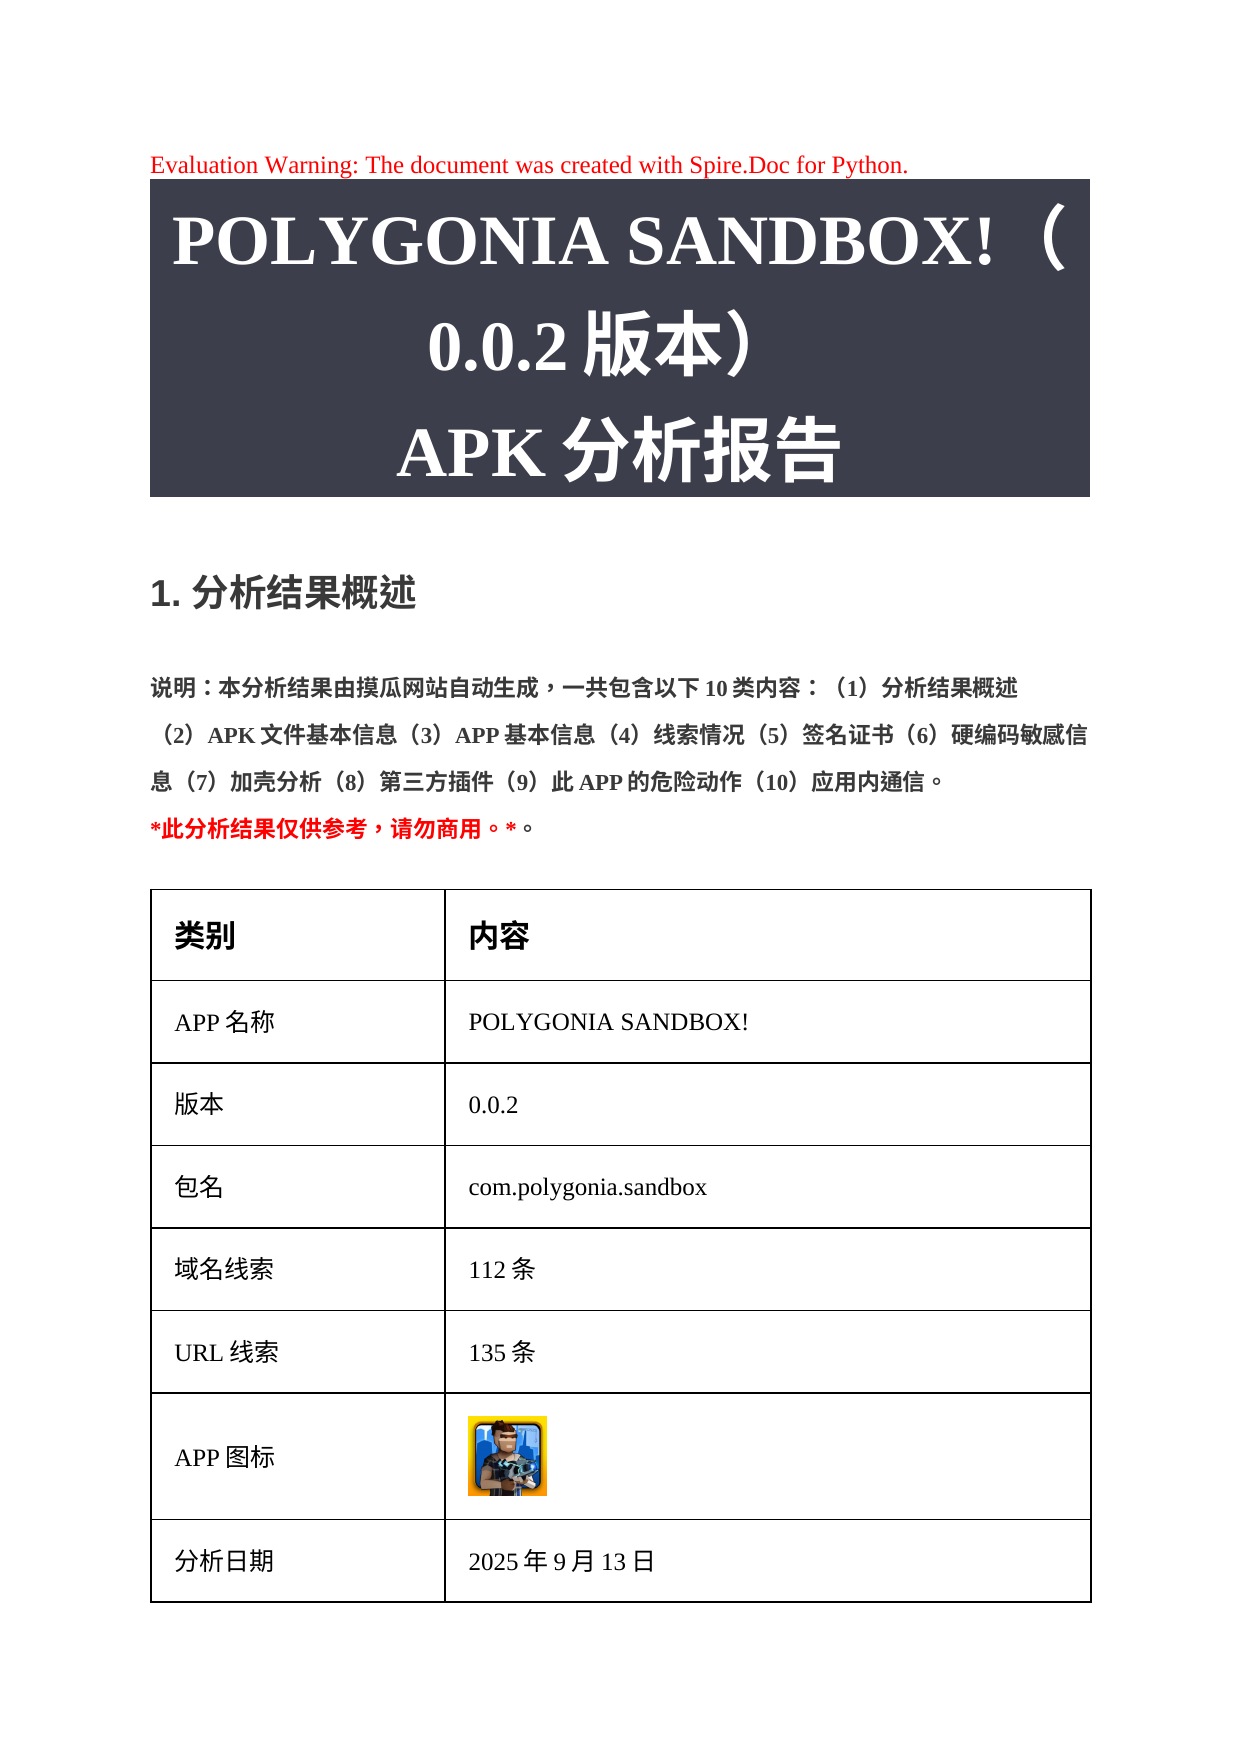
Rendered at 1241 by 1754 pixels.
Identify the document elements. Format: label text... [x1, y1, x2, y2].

table_cell 包名 [152, 1146, 444, 1227]
table_cell [446, 1394, 1090, 1519]
table_header 内容 [446, 890, 1090, 979]
table_cell POLYGONIA SANDBOX! [446, 981, 1090, 1062]
picture [468, 1416, 547, 1496]
text 说明：本分析结果由摸瓜网站自动生成，一共包含以下10类内容：（1）分析结果概述（2）APK文件基本信息（3）APP基本信息（4）线索情况（5）签名证书（6）硬编码敏感信息（7）加壳分析（8）第三方插件（9）此APP的危险动作（10）应用内通信。 *此分析结果仅供参考，请勿商用。*。 [150, 672, 1090, 844]
table_cell APP图标 [152, 1394, 444, 1519]
table_cell 分析日期 [152, 1520, 444, 1601]
table_cell com.polygonia.sandbox [446, 1146, 1090, 1227]
subtitle 1. 分析结果概述 [150, 566, 1090, 617]
table_cell 版本 [152, 1064, 444, 1144]
table_header 类别 [152, 890, 444, 979]
table_cell APP名称 [152, 981, 444, 1062]
table_cell 域名线索 [152, 1229, 444, 1309]
text Evaluation Warning: The document was created with Spire.Doc for Python. [150, 150, 1090, 179]
table_cell 0.0.2 [446, 1064, 1090, 1144]
table_cell 112条 [446, 1229, 1090, 1309]
table_cell 2025年9月13日 [446, 1520, 1090, 1601]
table_cell 135条 [446, 1311, 1090, 1392]
table_cell URL线索 [152, 1311, 444, 1392]
text POLYGONIA SANDBOX!（ 0.0.2版本） APK分析报告 [150, 179, 1090, 497]
